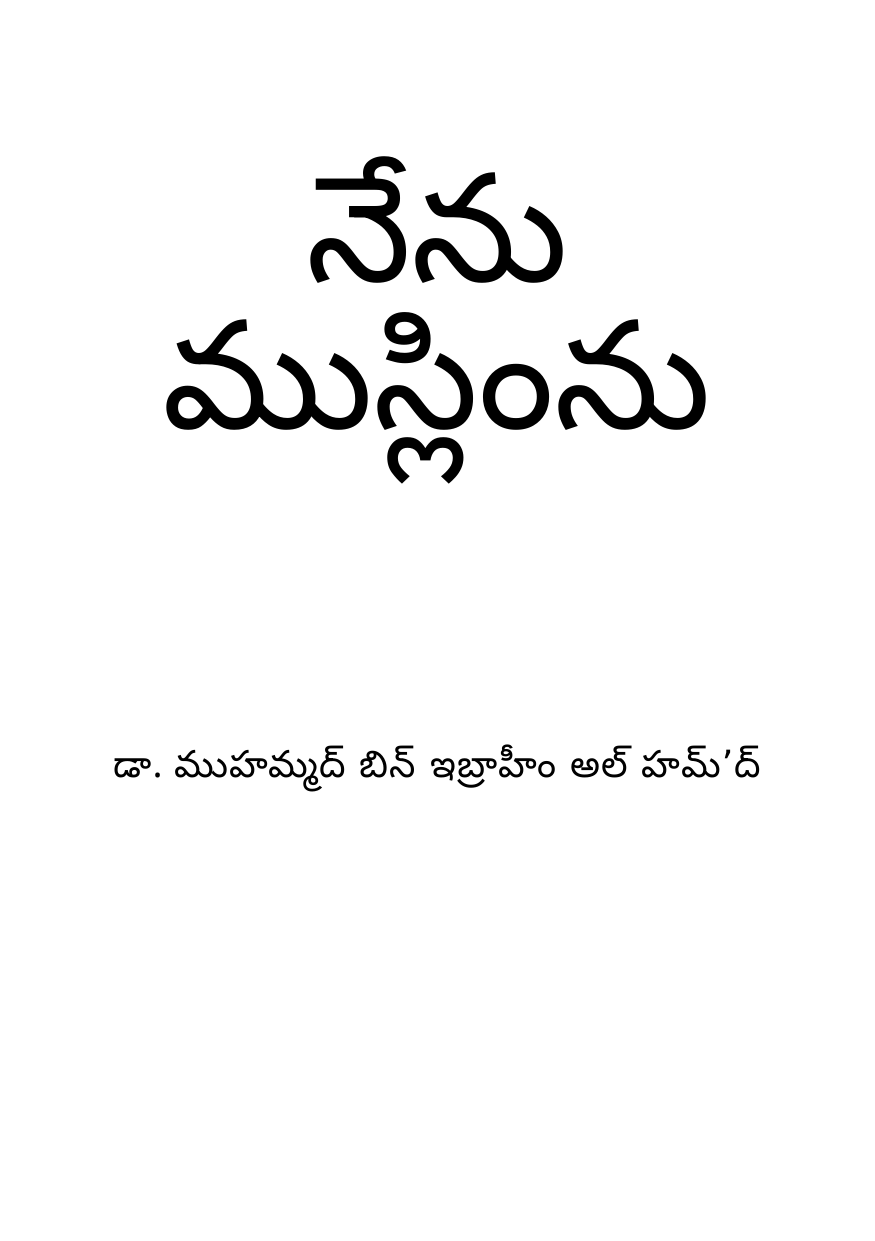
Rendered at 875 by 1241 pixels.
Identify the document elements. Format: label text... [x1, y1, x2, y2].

text నేను ముస్లింను [89, 136, 785, 501]
text డా. ముహమ్మద్ బిన్ ఇబ్రాహీం అల్ హమ్’ద్ [89, 737, 785, 796]
